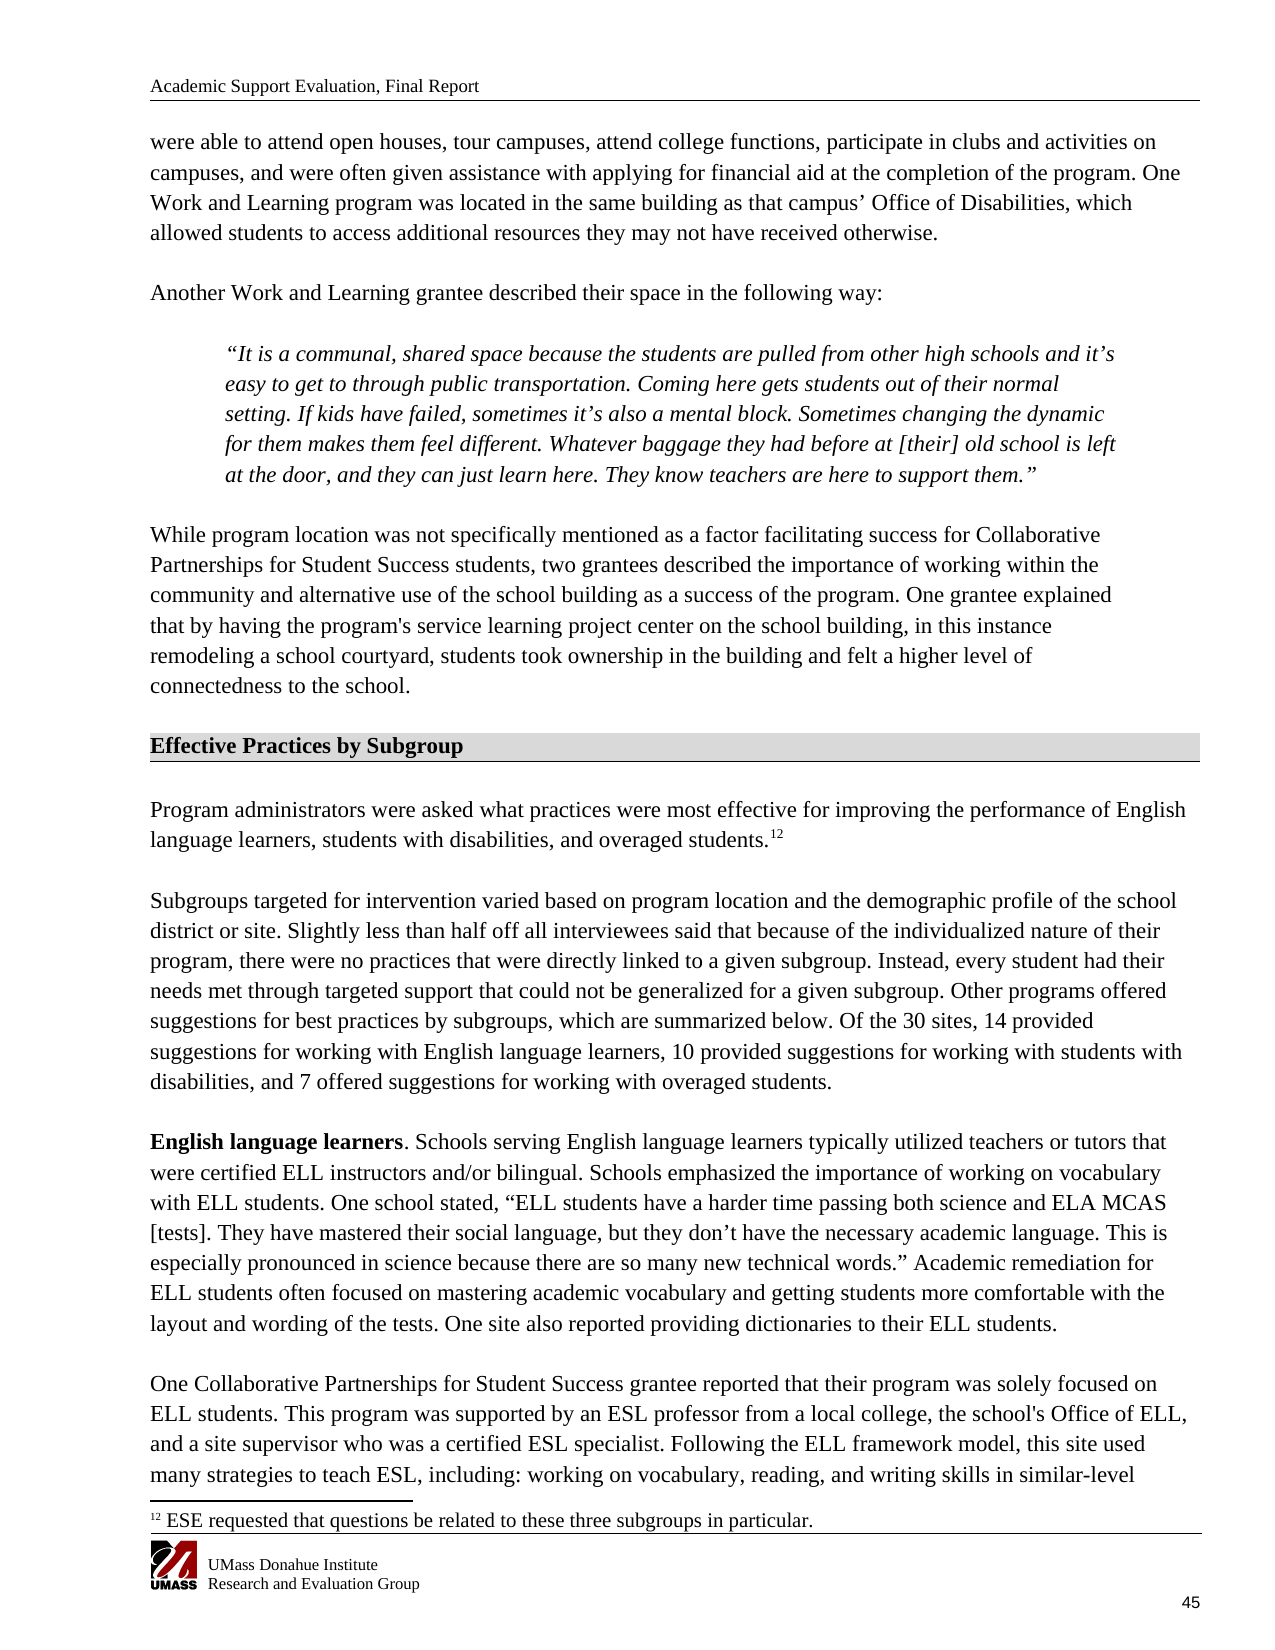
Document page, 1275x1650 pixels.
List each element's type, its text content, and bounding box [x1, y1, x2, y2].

text Effective Practices by Subgroup [150, 733, 1200, 761]
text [150, 1370, 1200, 1487]
text While program location was not specifically mentioned as a factor facilitating success for Collaborative Partnerships for Student Success students, two grantees described the importance of working within the community and alternative use of the school building as a success of the program. One grantee explained that by having the program's service learning project center on the school building, in this instance remodeling a school courtyard, students took ownership in the building and felt a higher level of connectedness to the school. [150, 521, 1125, 698]
text Program administrators were asked what practices were most effective for improving the performance of English language learners, students with disabilities, and overaged students. [150, 796, 1200, 853]
text Another Work and Learning grantee described their space in the following way: [150, 279, 1200, 306]
text “It is a communal, shared space because the students are pulled from other high schools and it’s easy to get to through public transportation. Coming here gets students out of their normal setting. If kids have failed, sometimes it’s also a mental block. Sometimes changing the dynamic for them makes them feel different. Whatever baggage they had before at [their] old school is left at the door, and they can just learn here. They know teachers are here to support them.” [225, 340, 1125, 487]
picture [151, 1540, 198, 1591]
text Subgroups targeted for intervention varied based on program location and the demographic profile of the school district or site. Slightly less than half off all interviewees said that because of the individualized nature of their program, there were no practices that were directly linked to a given subgroup. Instead, every student had their needs met through targeted support that could not be generalized for a given subgroup. Other programs offered suggestions for best practices by subgroups, which are summarized below. Of the 30 sites, 14 provided suggestions for working with English language learners, 10 provided suggestions for working with students with disabilities, and 7 offered suggestions for working with overaged students. [150, 887, 1200, 1094]
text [150, 128, 1200, 245]
text English language learners. Schools serving English language learners typically utilized teachers or tutors that were certified ELL instructors and/or bilingual. Schools emphasized the importance of working on vocabulary with ELL students. One school stated, “ELL students have a harder time passing both science and ELA MCAS [tests]. They have mastered their social language, but they don’t have the necessary academic language. This is especially pronounced in science because there are so many new technical words.” Academic remediation for ELL students often focused on mastering academic vocabulary and getting students more comfortable with the layout and wording of the tests. One site also reported providing dictionaries to their ELL students. [150, 1128, 1200, 1336]
